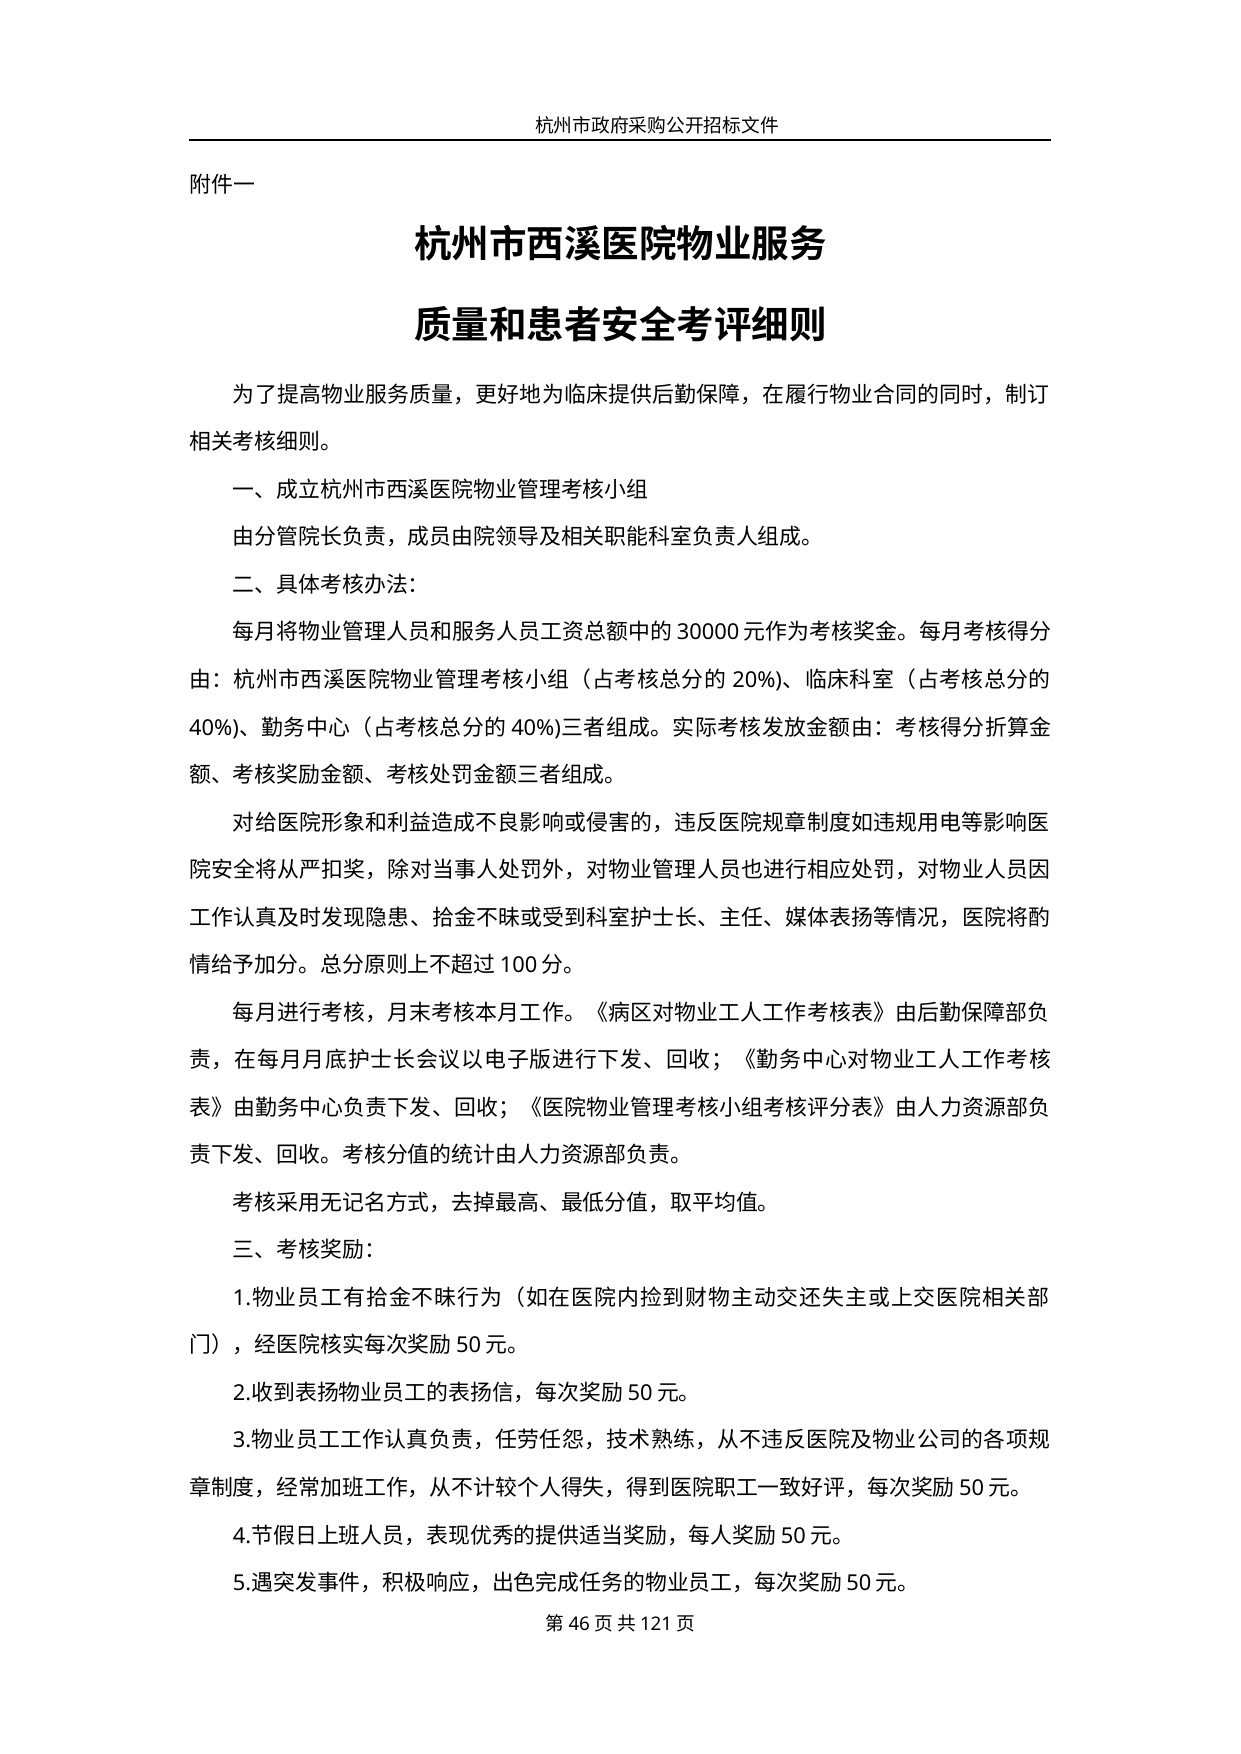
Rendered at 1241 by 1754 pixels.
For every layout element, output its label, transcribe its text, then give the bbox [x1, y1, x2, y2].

text 三、考核奖励： [189, 1232, 1051, 1264]
text 每月进行考核，月末考核本月工作。《病区对物业工人工作考核表》由后勤保障部负责，在每月月底护士长会议以电子版进行下发、回收；《勤务中心对物业工人工作考核表》由勤务中心负责下发、回收；《医院物业管理考核小组考核评分表》由人力资源部负责下发、回收。考核分值的统计由人力资源部负责。 [189, 995, 1051, 1169]
text 5.遇突发事件，积极响应，出色完成任务的物业员工，每次奖励50元。 [189, 1565, 1051, 1597]
text 1.物业员工有拾金不昧行为（如在医院内捡到财物主动交还失主或上交医院相关部门），经医院核实每次奖励50元。 [189, 1280, 1051, 1359]
text 质量和患者安全考评细则 [189, 295, 1051, 350]
text 2.收到表扬物业员工的表扬信，每次奖励50元。 [189, 1375, 1051, 1407]
text 附件一 [189, 167, 1051, 198]
text 杭州市西溪医院物业服务 [189, 214, 1051, 268]
text 每月将物业管理人员和服务人员工资总额中的30000元作为考核奖金。每月考核得分由：杭州市西溪医院物业管理考核小组（占考核总分的20%)、临床科室（占考核总分的40%)、勤务中心（占考核总分的40%)三者组成。实际考核发放金额由：考核得分折算金额、考核奖励金额、考核处罚金额三者组成。 [189, 614, 1051, 789]
text 考核采用无记名方式，去掉最高、最低分值，取平均值。 [189, 1185, 1051, 1216]
text 对给医院形象和利益造成不良影响或侵害的，违反医院规章制度如违规用电等影响医院安全将从严扣奖，除对当事人处罚外，对物业管理人员也进行相应处罚，对物业人员因工作认真及时发现隐患、拾金不昧或受到科室护士长、主任、媒体表扬等情况，医院将酌情给予加分。总分原则上不超过100分。 [189, 804, 1051, 979]
text 由分管院长负责，成员由院领导及相关职能科室负责人组成。 [189, 519, 1051, 551]
text 一、成立杭州市西溪医院物业管理考核小组 [189, 472, 1051, 503]
text 4.节假日上班人员，表现优秀的提供适当奖励，每人奖励50元。 [189, 1518, 1051, 1549]
text 为了提高物业服务质量，更好地为临床提供后勤保障，在履行物业合同的同时，制订相关考核细则。 [189, 377, 1051, 456]
text 3.物业员工工作认真负责，任劳任怨，技术熟练，从不违反医院及物业公司的各项规章制度，经常加班工作，从不计较个人得失，得到医院职工一致好评，每次奖励50元。 [189, 1422, 1051, 1502]
text 二、具体考核办法： [189, 567, 1051, 598]
